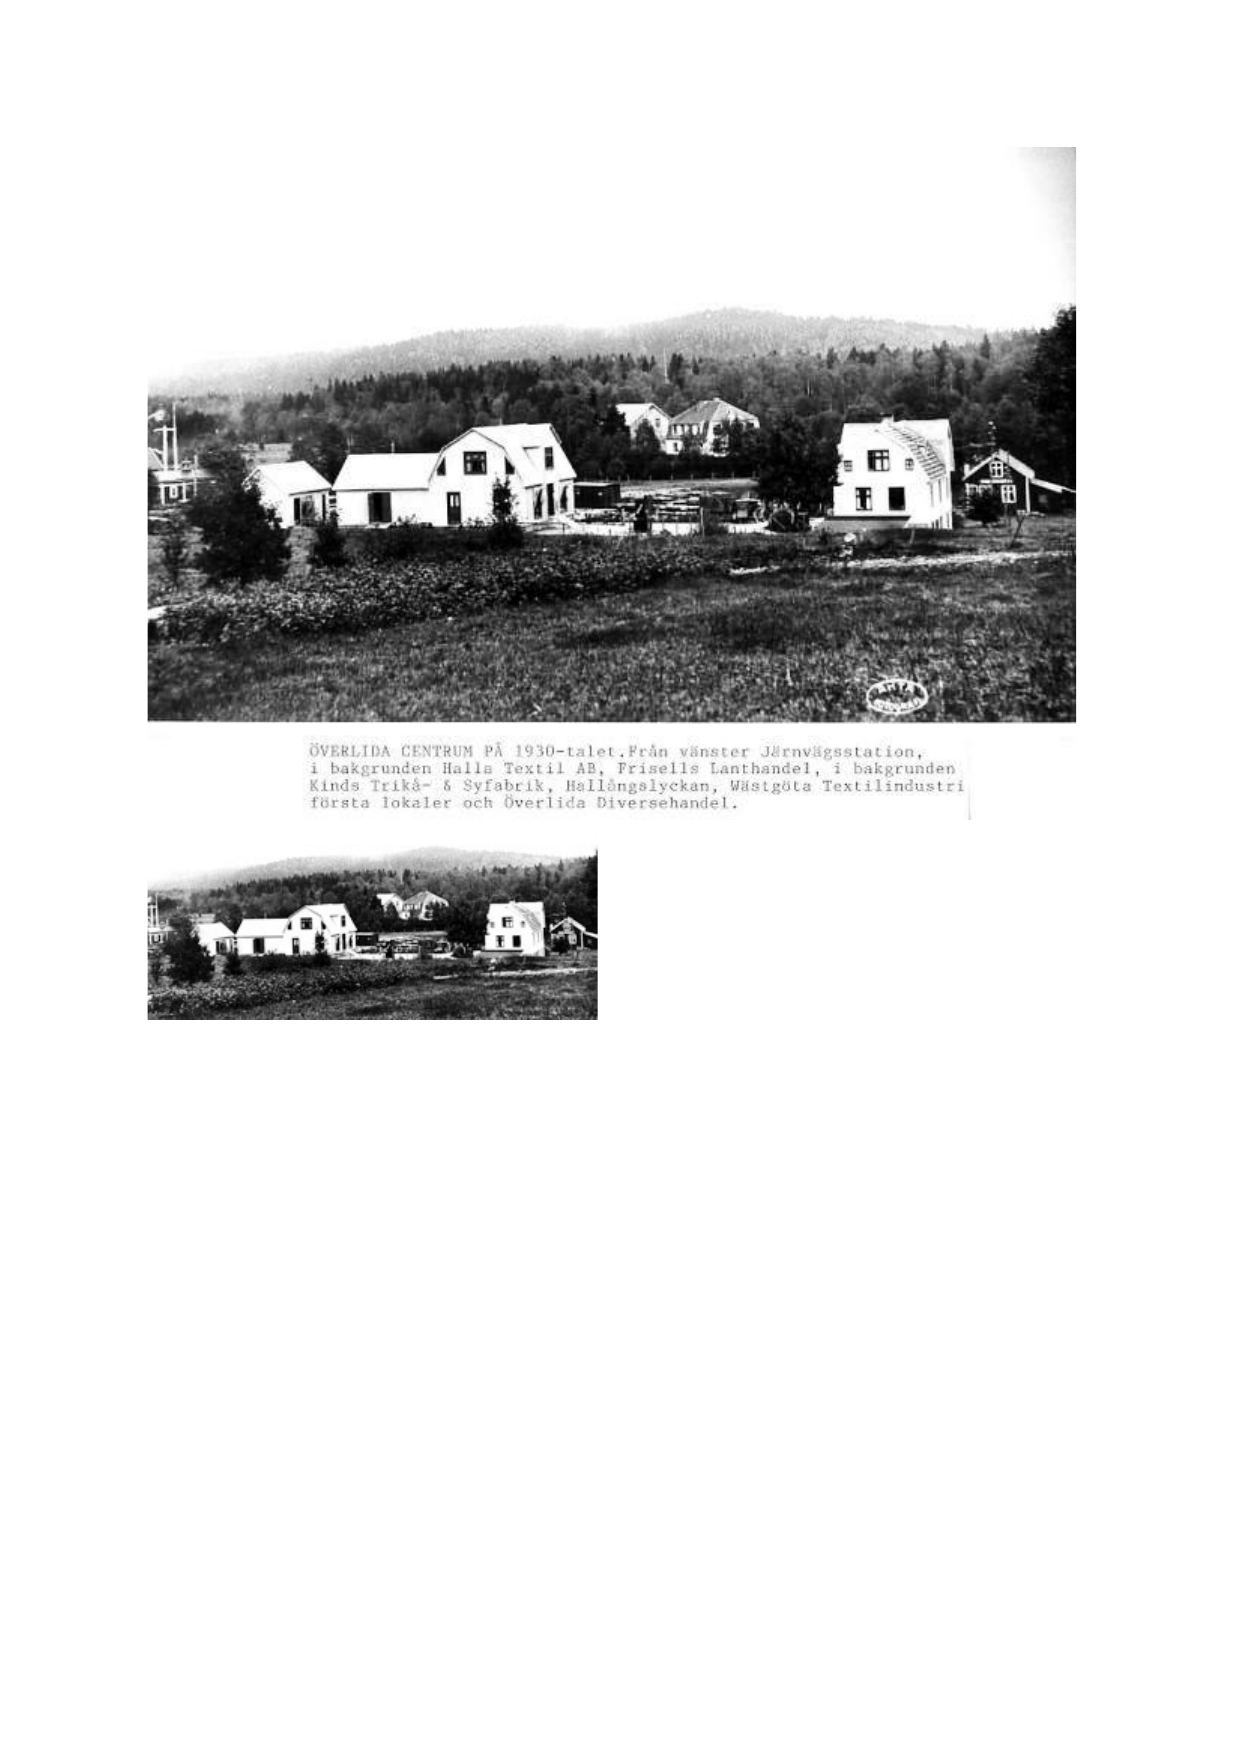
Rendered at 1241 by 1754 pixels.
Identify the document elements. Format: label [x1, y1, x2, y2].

picture [147, 821, 598, 1020]
picture [147, 147, 1077, 820]
